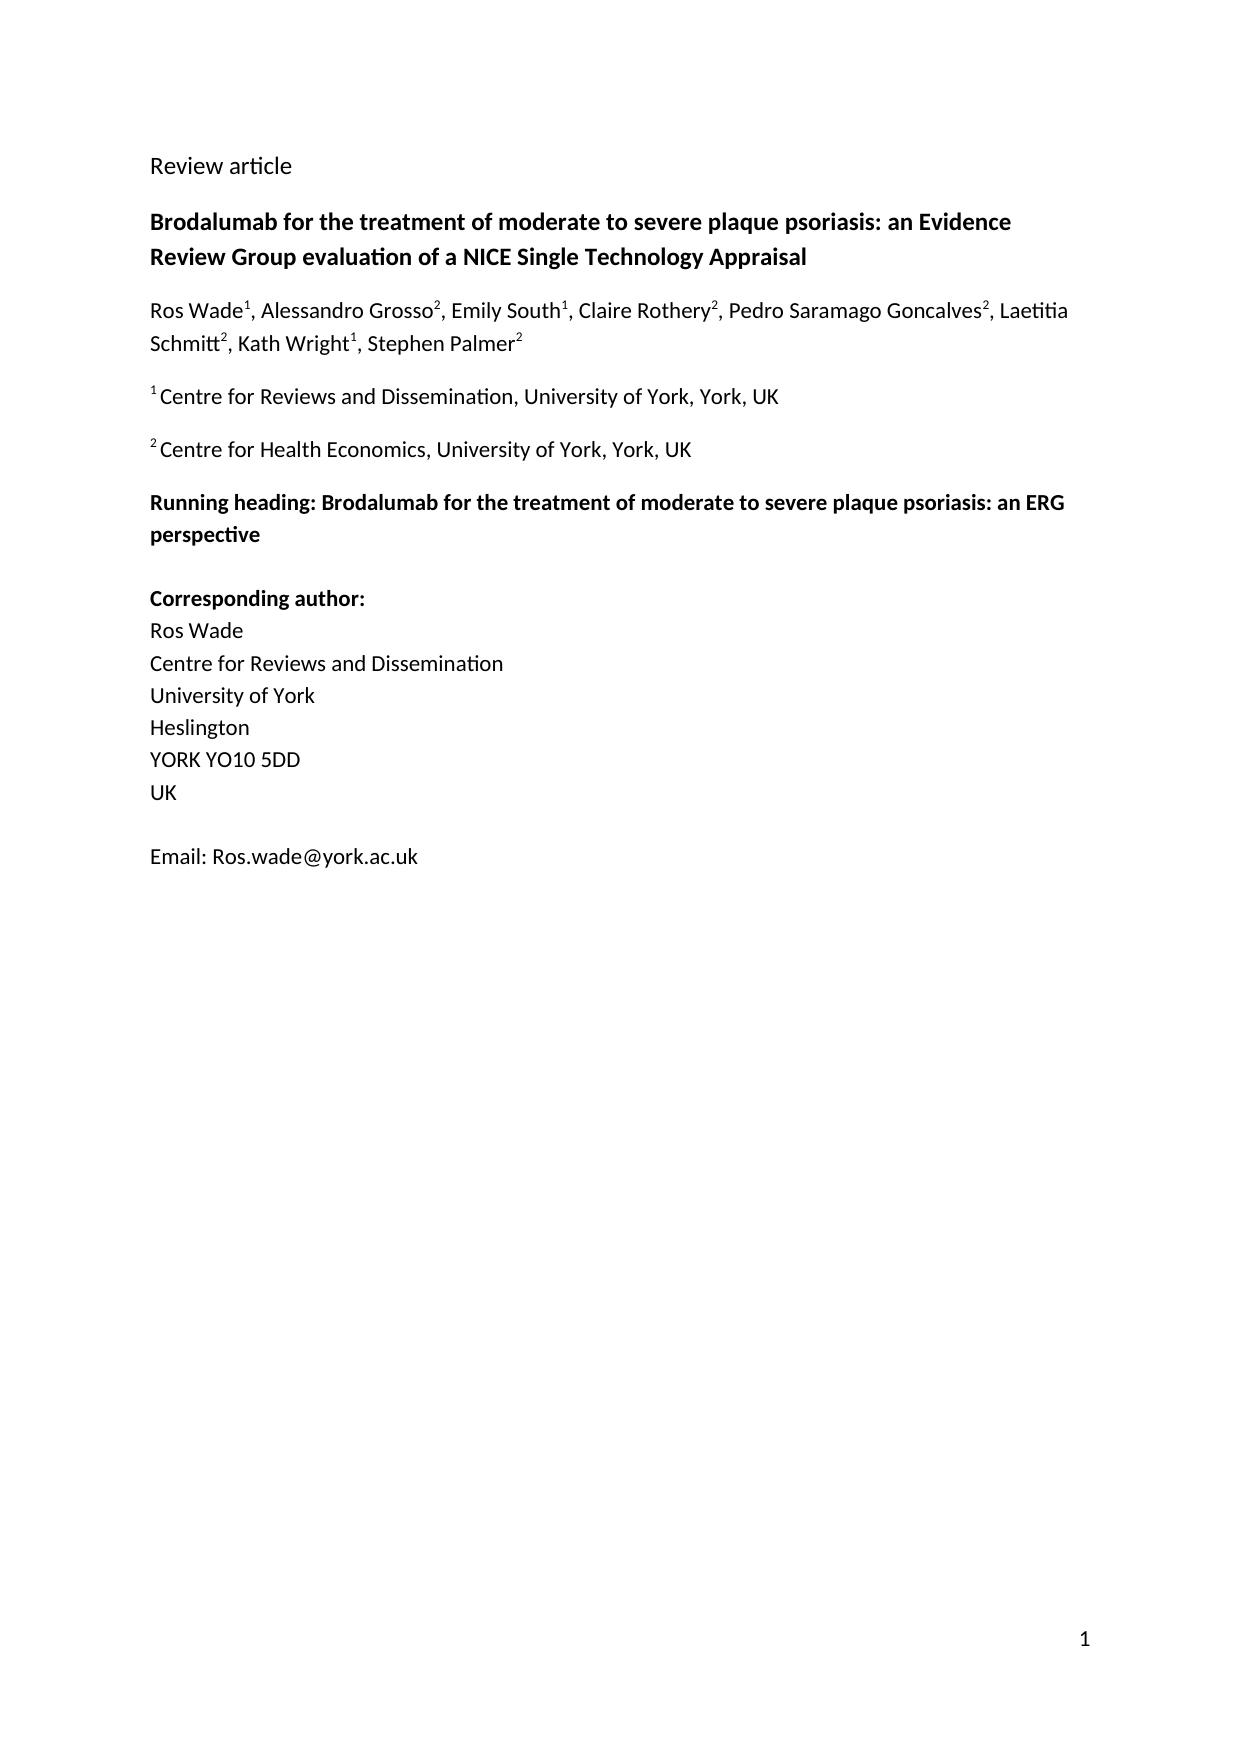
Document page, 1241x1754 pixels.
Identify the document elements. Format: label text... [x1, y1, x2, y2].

text Ros Wade [150, 617, 1090, 645]
text Corresponding author: [150, 584, 1090, 612]
text Brodalumab for the treatment of moderate to severe plaque psoriasis: an Evidence Review Group evaluation of a NICE Single Technology Appraisal [150, 206, 1090, 271]
text Review article [150, 150, 1090, 181]
text Ros Wade1, Alessandro Grosso2, Emily South1, Claire Rothery2, Pedro Saramago Goncalves2, Laetitia Schmitt2, Kath Wright1, Stephen Palmer2 [150, 297, 1090, 357]
text 1 Centre for Reviews and Dissemination, University of York, York, UK [150, 382, 1090, 410]
text 2 Centre for Health Economics, University of York, York, UK [150, 435, 1090, 463]
text Email: Ros.wade@york.ac.uk [150, 842, 1090, 870]
text Running heading: Brodalumab for the treatment of moderate to severe plaque psoriasis: an ERG perspective [150, 488, 1090, 548]
text Centre for Reviews and Dissemination University of York Heslington YORK YO10 5DD UK [150, 649, 1090, 806]
